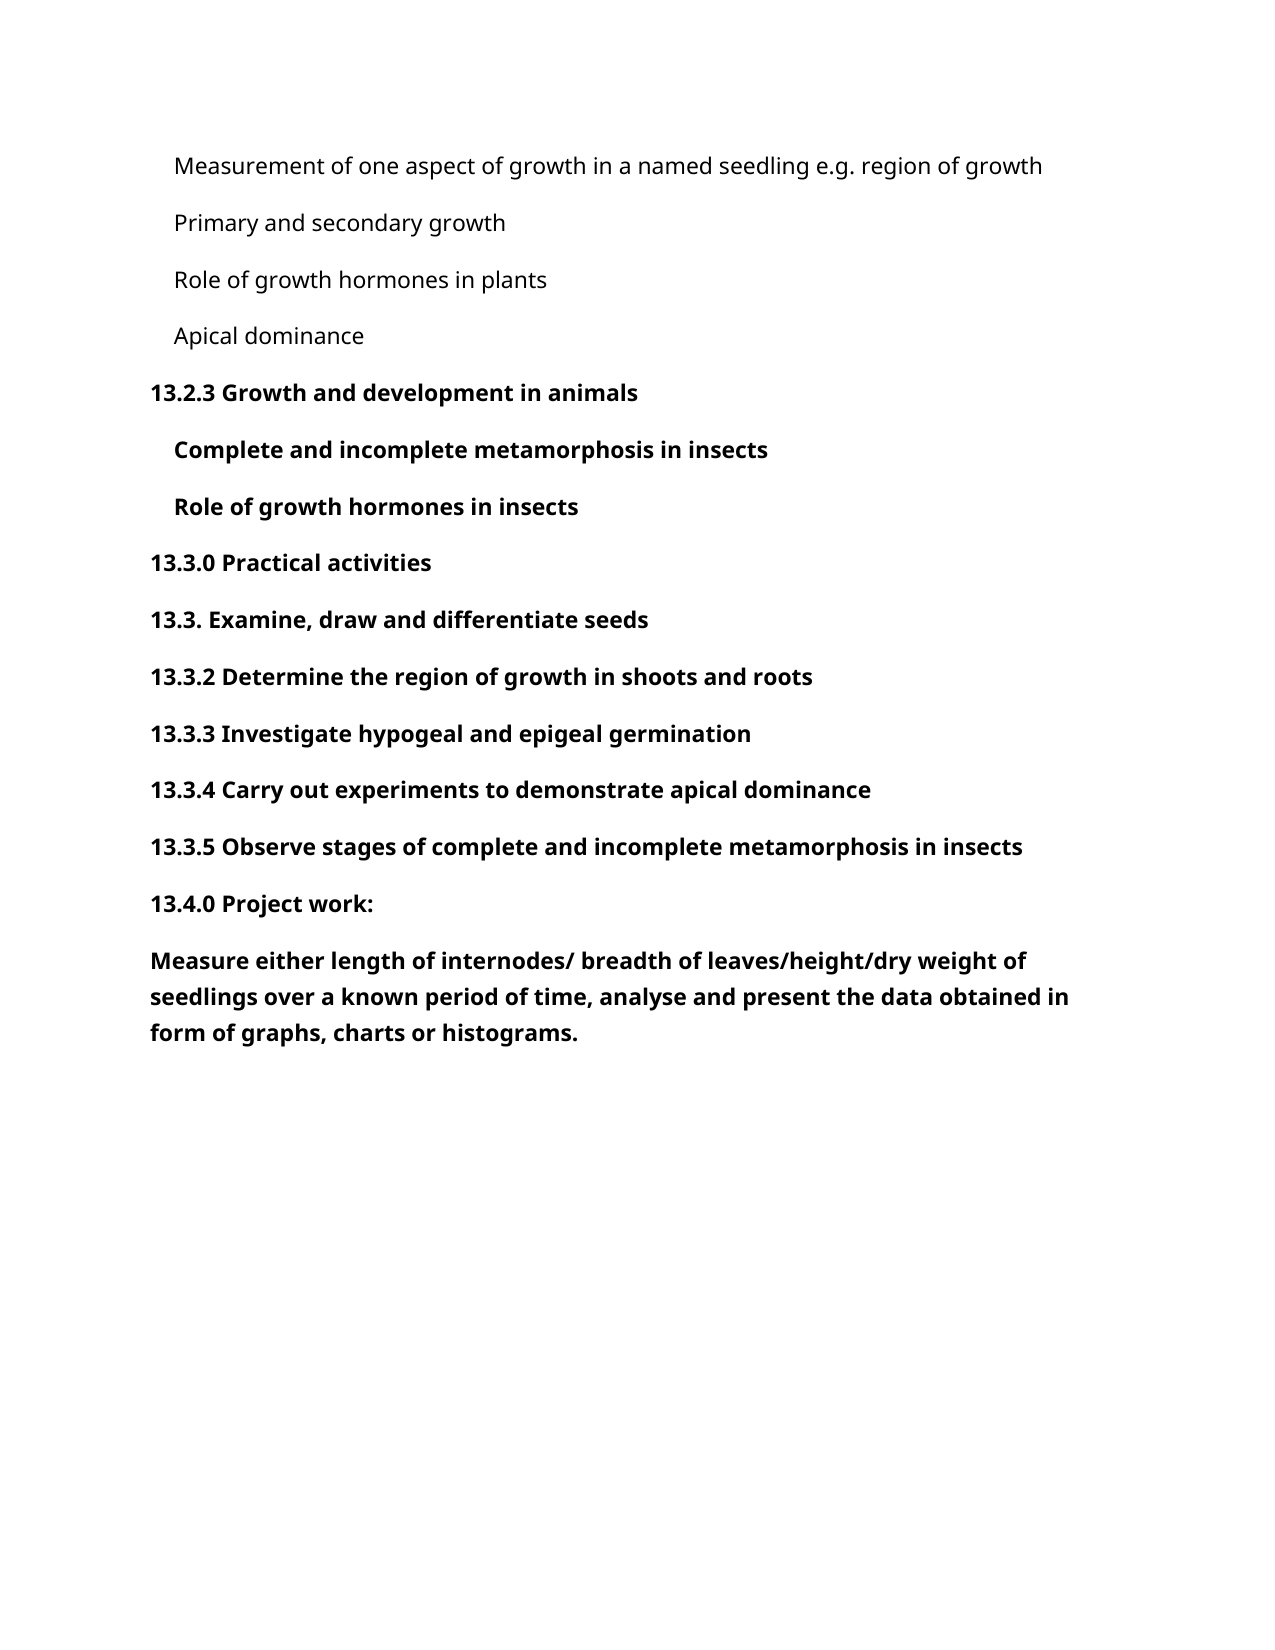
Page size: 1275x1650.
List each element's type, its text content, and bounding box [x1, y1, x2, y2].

text 13.4.0 Project work: [150, 888, 1125, 919]
text Role of growth hormones in insects [150, 491, 1125, 522]
text 13.3.2 Determine the region of growth in shoots and roots [150, 661, 1125, 692]
text Apical dominance [150, 320, 1125, 352]
text 13.3.0 Practical activities [150, 547, 1125, 579]
text 13.3.4 Carry out experiments to demonstrate apical dominance [150, 774, 1125, 806]
text 13.3.3 Investigate hypogeal and epigeal germination [150, 718, 1125, 749]
text Measure either length of internodes/ breadth of leaves/height/dry weight of seedlings over a known period of time, analyse and present the data obtained in form of graphs, charts or histograms. [150, 945, 1125, 1048]
text Primary and secondary growth [150, 207, 1125, 238]
text Complete and incomplete metamorphosis in insects [150, 434, 1125, 465]
text Measurement of one aspect of growth in a named seedling e.g. region of growth [150, 150, 1125, 181]
text 13.2.3 Growth and development in animals [150, 377, 1125, 408]
text 13.3.5 Observe stages of complete and incomplete metamorphosis in insects [150, 831, 1125, 862]
text Role of growth hormones in plants [150, 263, 1125, 295]
text 13.3. Examine, draw and differentiate seeds [150, 604, 1125, 635]
